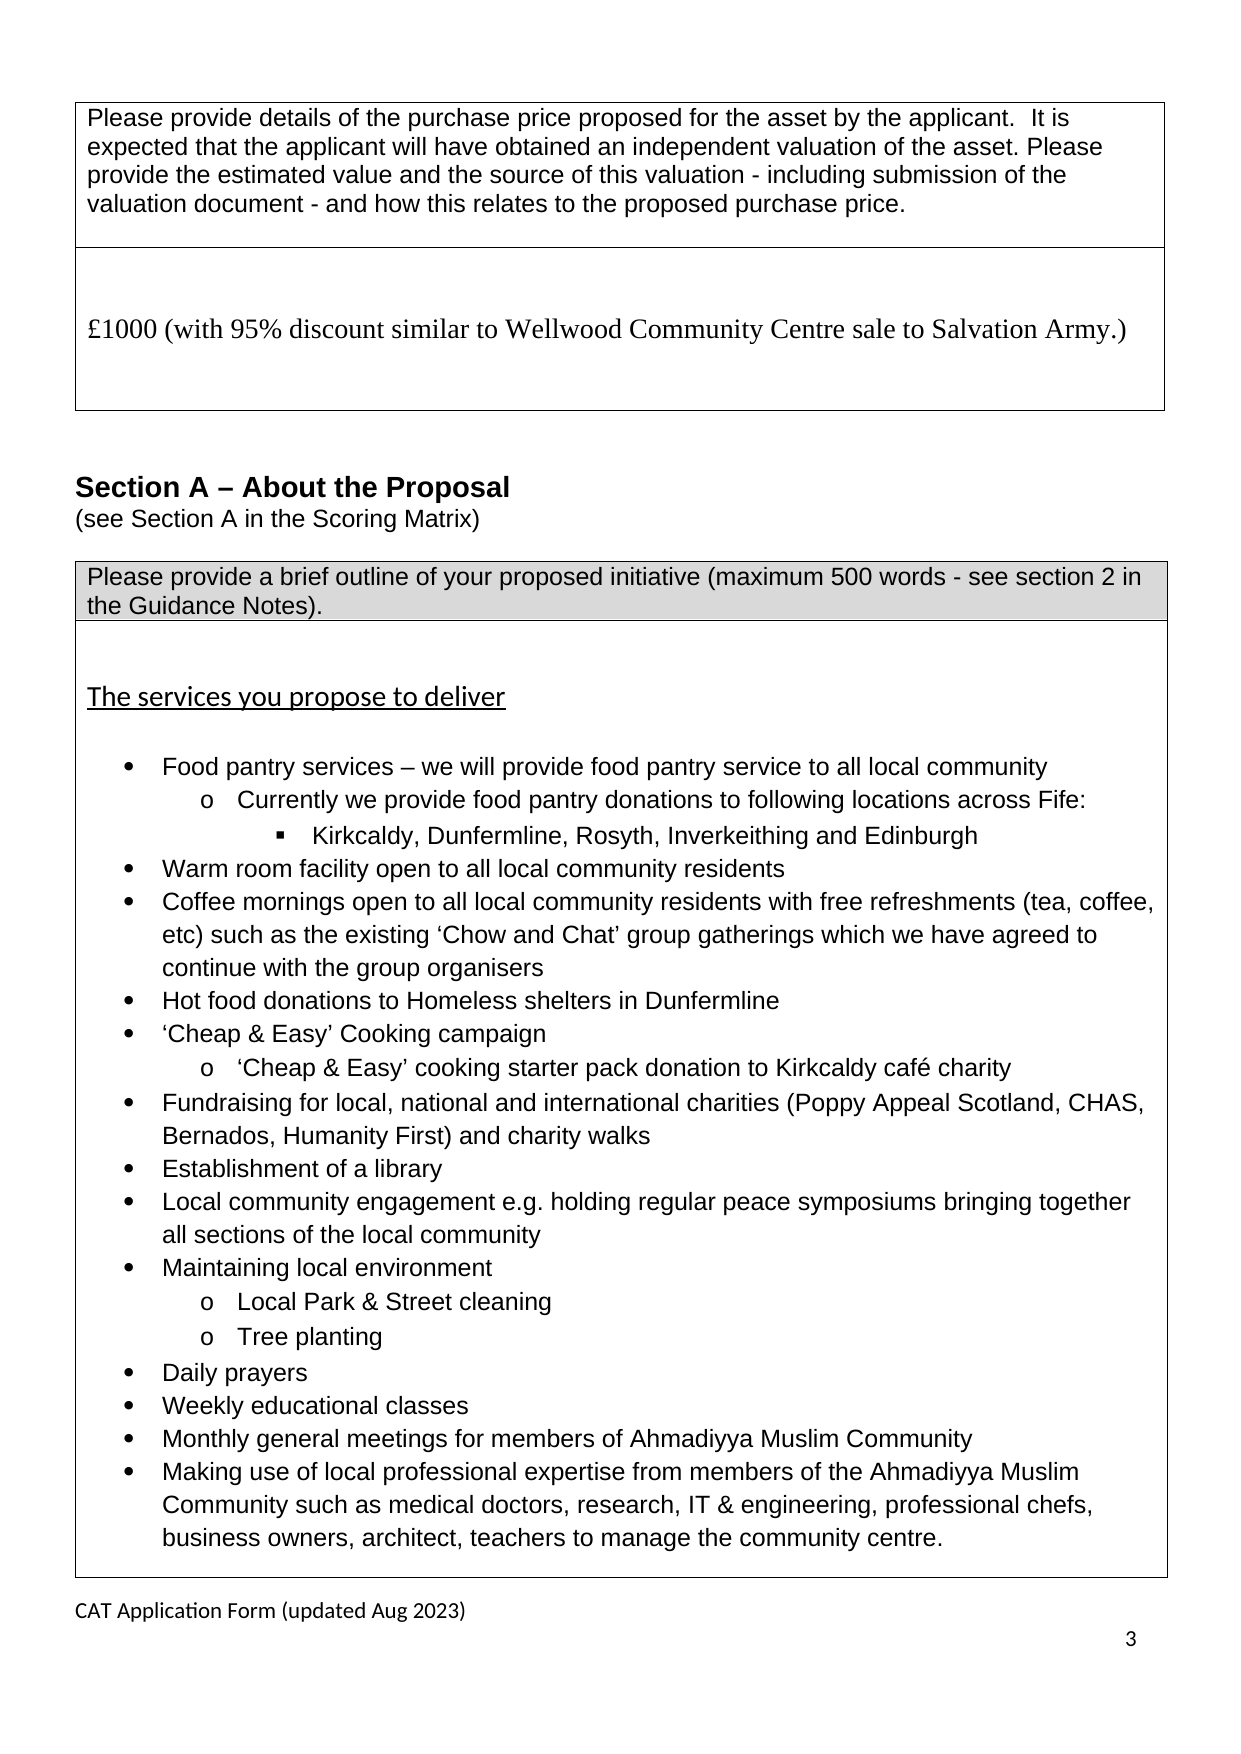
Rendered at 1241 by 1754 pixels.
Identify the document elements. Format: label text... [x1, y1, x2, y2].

text Section A – About the Proposal [75, 470, 1165, 503]
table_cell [76, 621, 1167, 1577]
table_cell £1000 (with 95% discount similar to Wellwood Community Centre sale to Salvation Army.) [76, 248, 1164, 409]
table_cell Please provide details of the purchase price proposed for the asset by the applicant. It is expected that the applicant will have obtained an independent valuation of the asset. Please provide the estimated value and the source of this valuation - including submission of the valuation document - and how this relates to the proposed purchase price. [76, 103, 1164, 247]
text (see Section A in the Scoring Matrix) [75, 503, 1165, 532]
table_header Please provide a brief outline of your proposed initiative (maximum 500 words - see section 2 in the Guidance Notes). [76, 562, 1167, 619]
